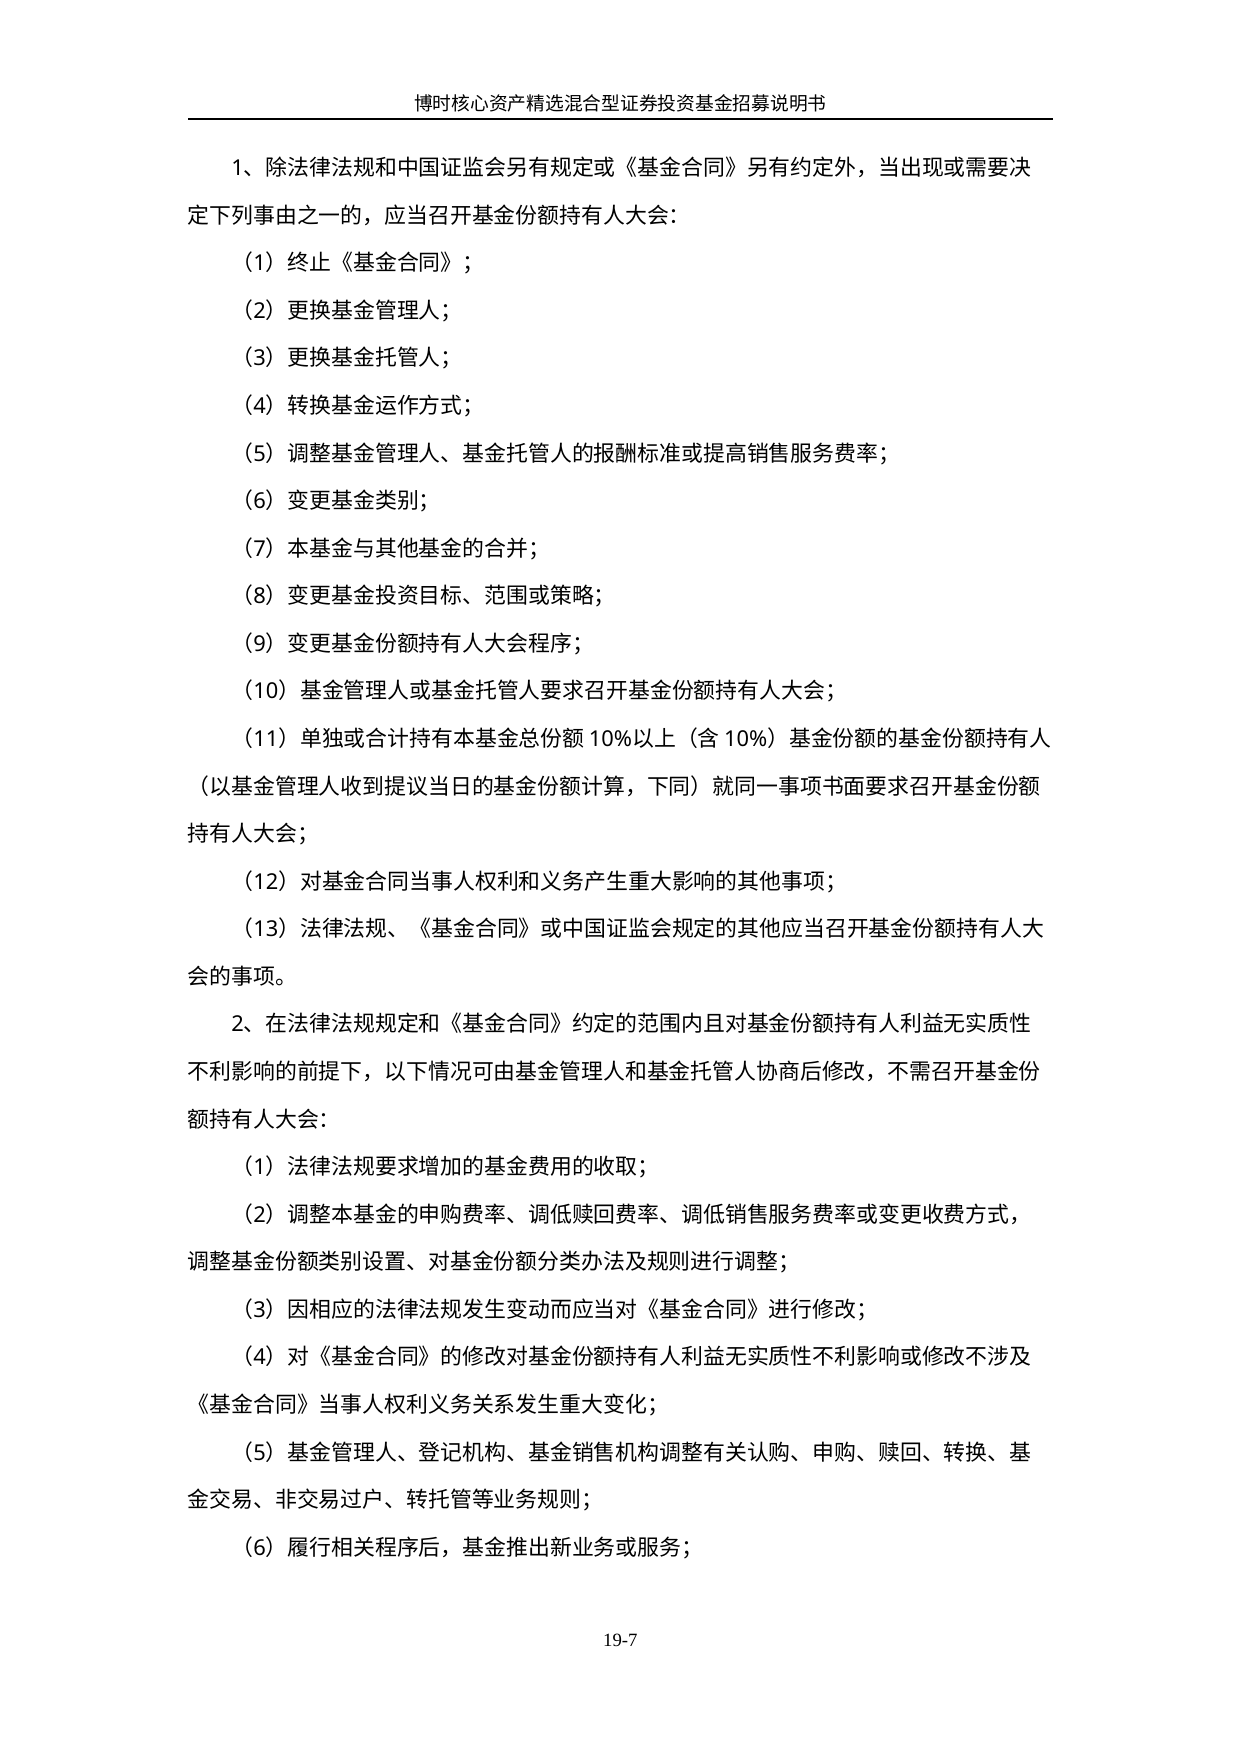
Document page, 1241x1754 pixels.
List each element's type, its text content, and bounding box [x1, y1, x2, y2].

text （11）单独或合计持有本基金总份额10%以上（含10%）基金份额的基金份额持有人（以基金管理人收到提议当日的基金份额计算，下同）就同一事项书面要求召开基金份额持有人大会； [187, 721, 1053, 848]
text （3）更换基金托管人； [187, 340, 1053, 372]
text （2）调整本基金的申购费率、调低赎回费率、调低销售服务费率或变更收费方式，调整基金份额类别设置、对基金份额分类办法及规则进行调整； [187, 1197, 1053, 1276]
text （9）变更基金份额持有人大会程序； [187, 626, 1053, 658]
text （8）变更基金投资目标、范围或策略； [187, 578, 1053, 610]
text （6）变更基金类别； [187, 483, 1053, 515]
text （12）对基金合同当事人权利和义务产生重大影响的其他事项； [187, 864, 1053, 896]
text （6）履行相关程序后，基金推出新业务或服务； [187, 1529, 1053, 1561]
text （5）基金管理人、登记机构、基金销售机构调整有关认购、申购、赎回、转换、基金交易、非交易过户、转托管等业务规则； [187, 1434, 1053, 1514]
text （5）调整基金管理人、基金托管人的报酬标准或提高销售服务费率； [187, 436, 1053, 467]
text （1）终止《基金合同》； [187, 245, 1053, 277]
text （4）转换基金运作方式； [187, 388, 1053, 420]
text （3）因相应的法律法规发生变动而应当对《基金合同》进行修改； [187, 1292, 1053, 1323]
text （7）本基金与其他基金的合并； [187, 531, 1053, 562]
text （1）法律法规要求增加的基金费用的收取； [187, 1149, 1053, 1181]
text 2、在法律法规规定和《基金合同》约定的范围内且对基金份额持有人利益无实质性不利影响的前提下，以下情况可由基金管理人和基金托管人协商后修改，不需召开基金份额持有人大会： [187, 1006, 1053, 1133]
text 1、除法律法规和中国证监会另有规定或《基金合同》另有约定外，当出现或需要决定下列事由之一的，应当召开基金份额持有人大会： [187, 150, 1053, 229]
text （10）基金管理人或基金托管人要求召开基金份额持有人大会； [187, 673, 1053, 705]
text （13）法律法规、《基金合同》或中国证监会规定的其他应当召开基金份额持有人大会的事项。 [187, 911, 1053, 991]
text （2）更换基金管理人； [187, 293, 1053, 324]
text （4）对《基金合同》的修改对基金份额持有人利益无实质性不利影响或修改不涉及《基金合同》当事人权利义务关系发生重大变化； [187, 1339, 1053, 1419]
